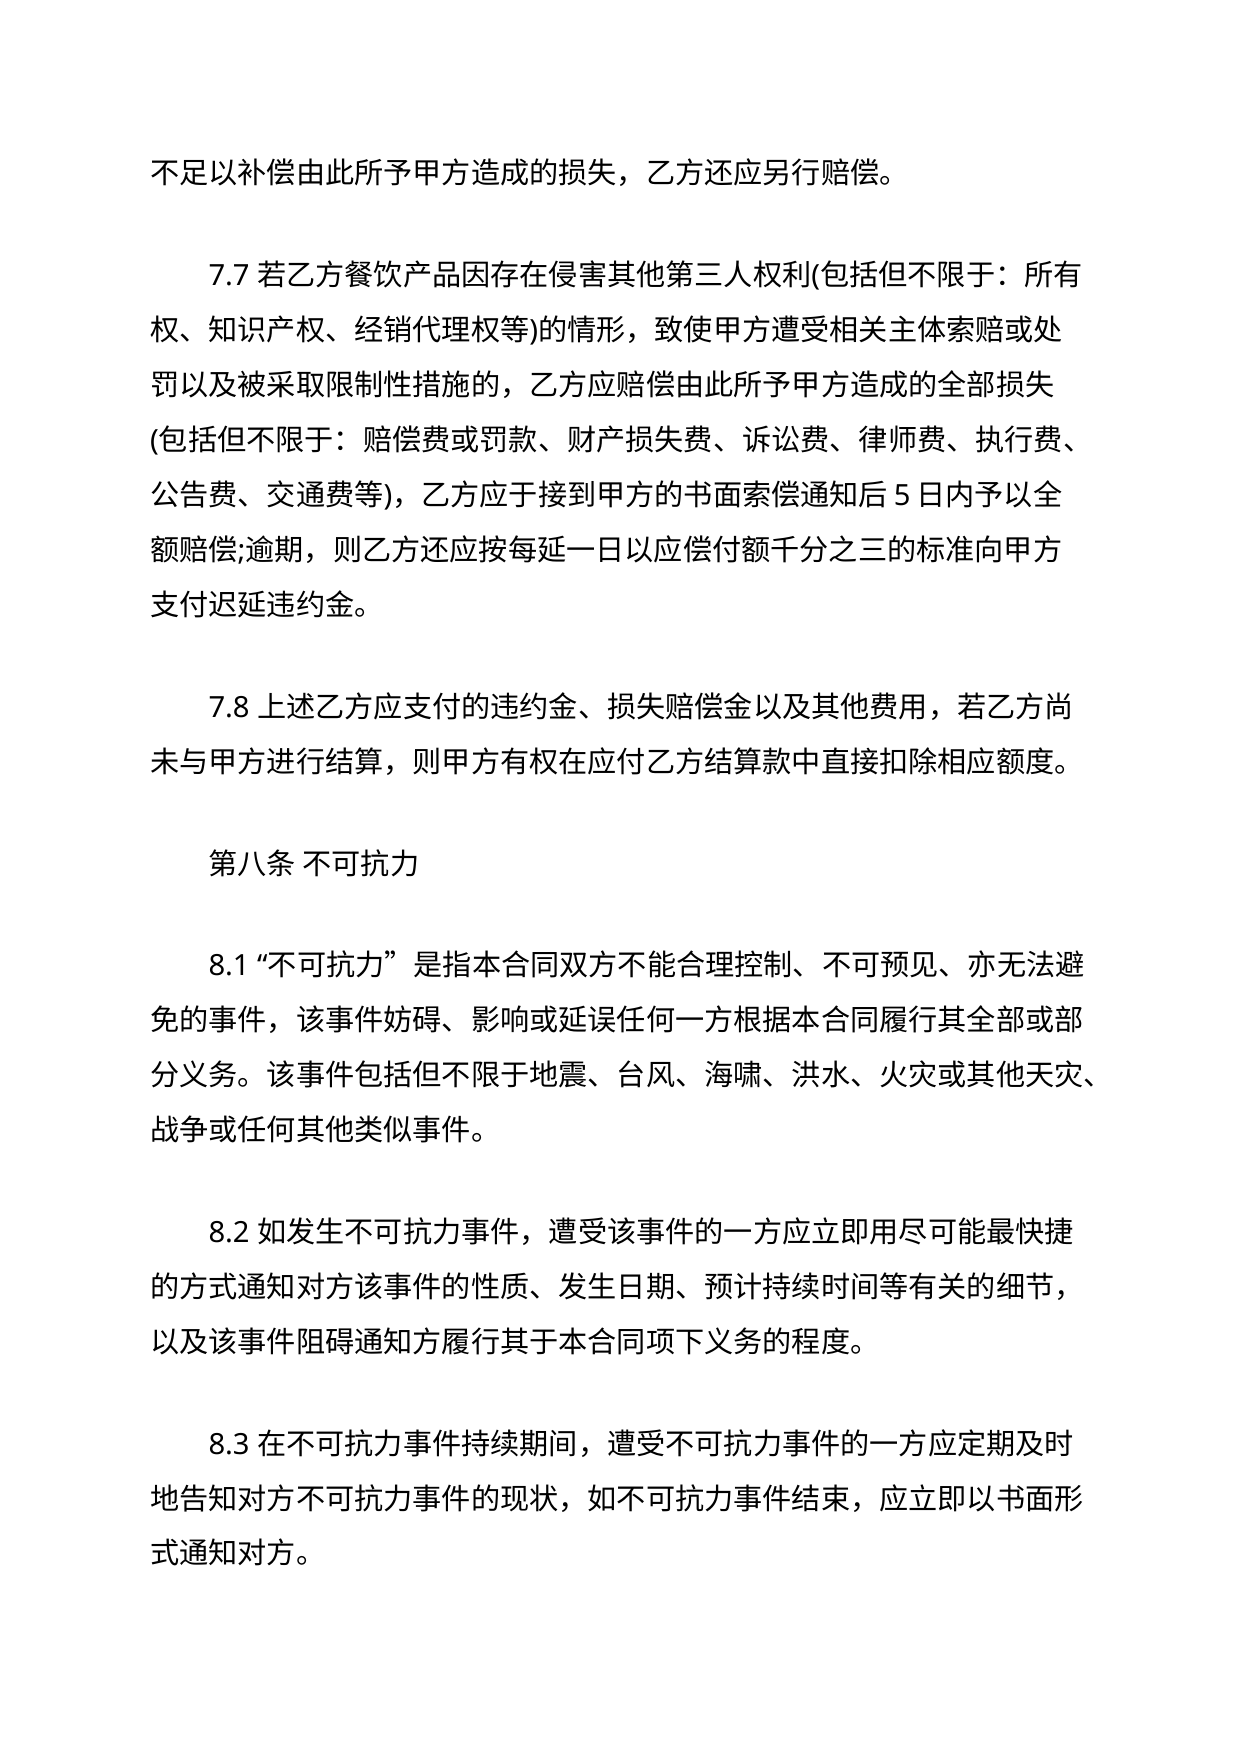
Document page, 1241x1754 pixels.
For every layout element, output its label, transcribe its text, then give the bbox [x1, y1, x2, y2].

text 8.2 如发生不可抗力事件，遭受该事件的一方应立即用尽可能最快捷的方式通知对方该事件的性质、发生日期、预计持续时间等有关的细节，以及该事件阻碍通知方履行其于本合同项下义务的程度。 [150, 1208, 1090, 1361]
text 7.8 上述乙方应支付的违约金、损失赔偿金以及其他费用，若乙方尚未与甲方进行结算，则甲方有权在应付乙方结算款中直接扣除相应额度。 [150, 683, 1090, 781]
text 8.3 在不可抗力事件持续期间，遭受不可抗力事件的一方应定期及时地告知对方不可抗力事件的现状，如不可抗力事件结束，应立即以书面形式通知对方。 [150, 1420, 1090, 1572]
text 7.7 若乙方餐饮产品因存在侵害其他第三人权利(包括但不限于：所有权、知识产权、经销代理权等)的情形，致使甲方遭受相关主体索赔或处罚以及被采取限制性措施的，乙方应赔偿由此所予甲方造成的全部损失(包括但不限于：赔偿费或罚款、财产损失费、诉讼费、律师费、执行费、公告费、交通费等)，乙方应于接到甲方的书面索偿通知后5日内予以全额赔偿;逾期，则乙方还应按每延一日以应偿付额千分之三的标准向甲方支付迟延违约金。 [150, 252, 1090, 624]
text 第八条 不可抗力 [150, 840, 1090, 882]
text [150, 150, 1090, 192]
text 8.1 “不可抗力”是指本合同双方不能合理控制、不可预见、亦无法避免的事件，该事件妨碍、影响或延误任何一方根据本合同履行其全部或部分义务。该事件包括但不限于地震、台风、海啸、洪水、火灾或其他天灾、战争或任何其他类似事件。 [150, 942, 1090, 1149]
